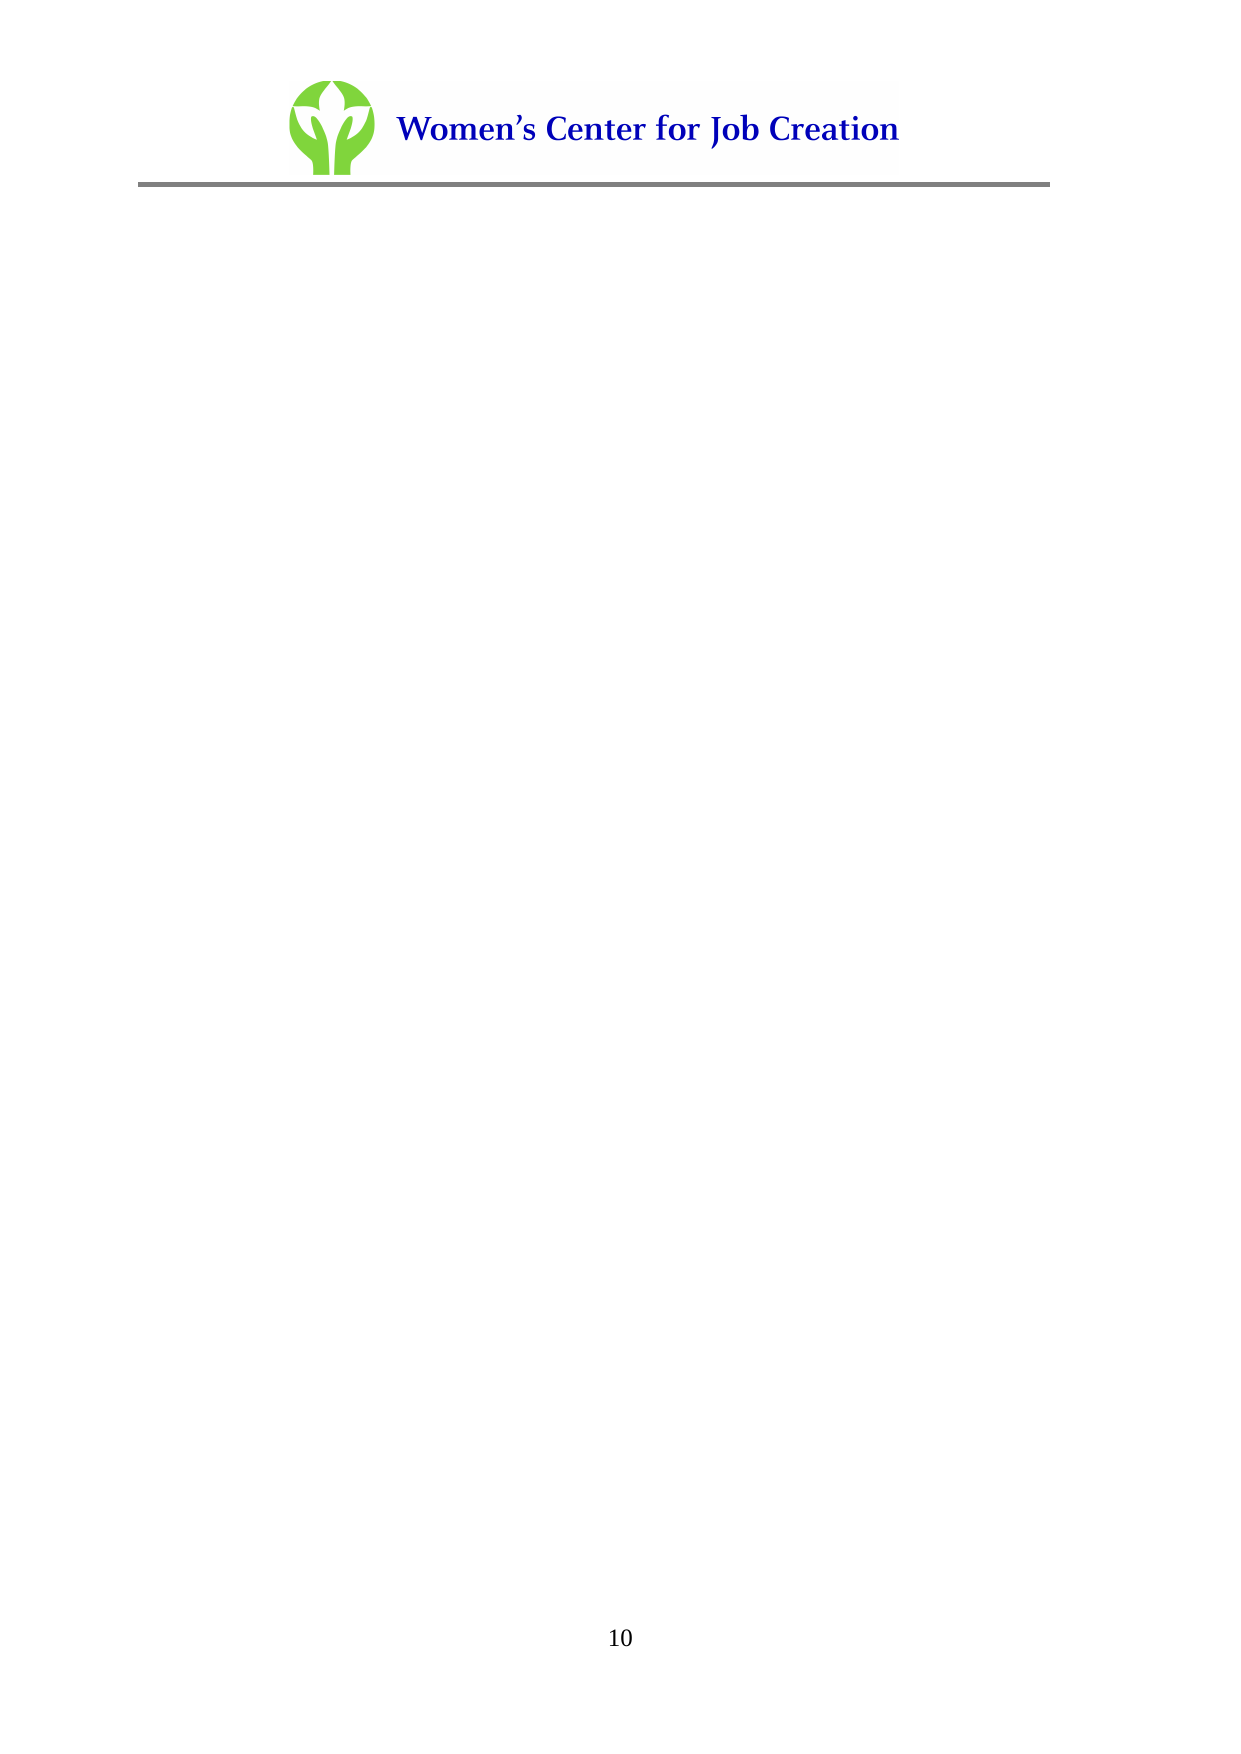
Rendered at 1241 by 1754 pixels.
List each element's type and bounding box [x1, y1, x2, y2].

picture [289, 81, 899, 175]
